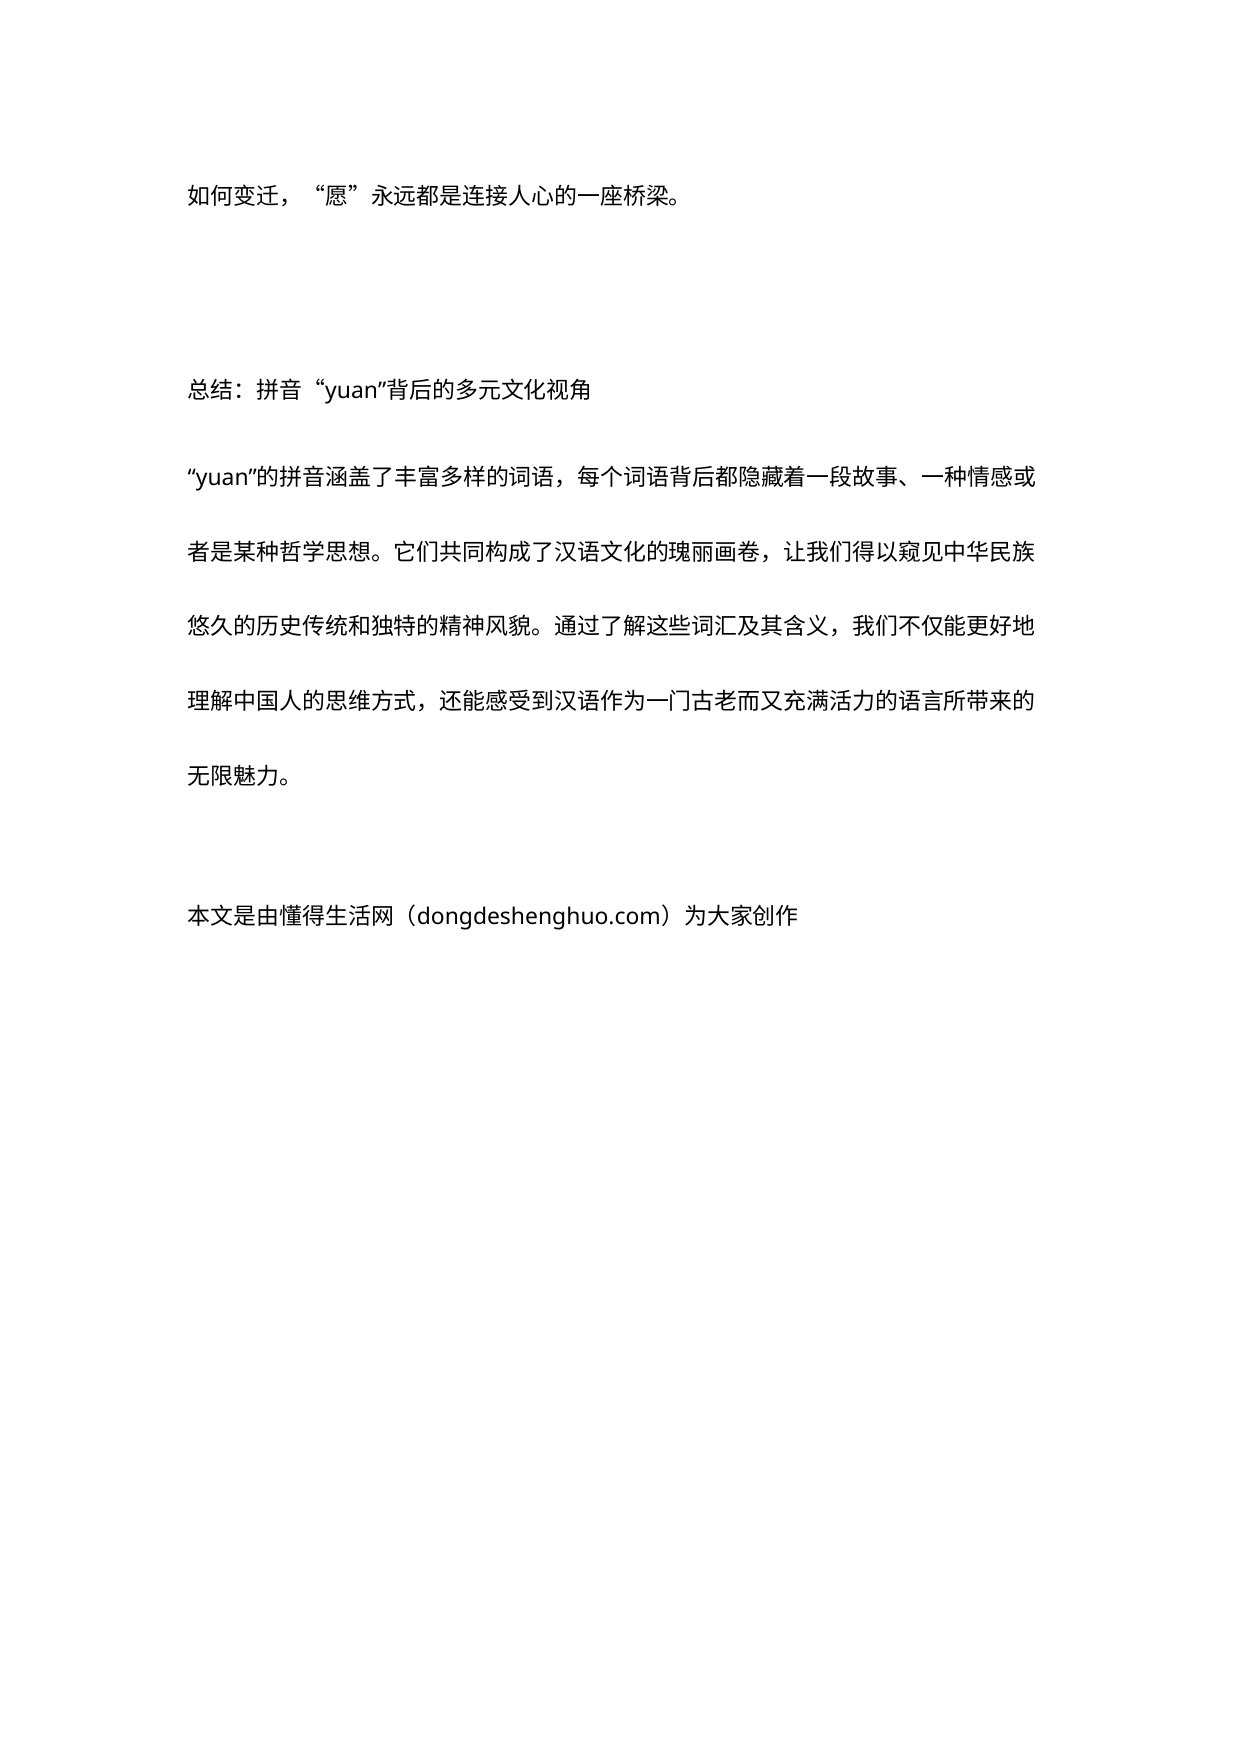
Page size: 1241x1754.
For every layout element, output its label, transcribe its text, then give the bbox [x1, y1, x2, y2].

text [187, 162, 1053, 227]
text “yuan”的拼音涵盖了丰富多样的词语，每个词语背后都隐藏着一段故事、一种情感或者是某种哲学思想。它们共同构成了汉语文化的瑰丽画卷，让我们得以窥见中华民族悠久的历史传统和独特的精神风貌。通过了解这些词汇及其含义，我们不仅能更好地理解中国人的思维方式，还能感受到汉语作为一门古老而又充满活力的语言所带来的无限魅力。 [187, 443, 1053, 807]
text 总结：拼音“yuan”背后的多元文化视角 [187, 356, 1053, 421]
text 本文是由懂得生活网（dongdeshenghuo.com）为大家创作 [187, 882, 1053, 947]
